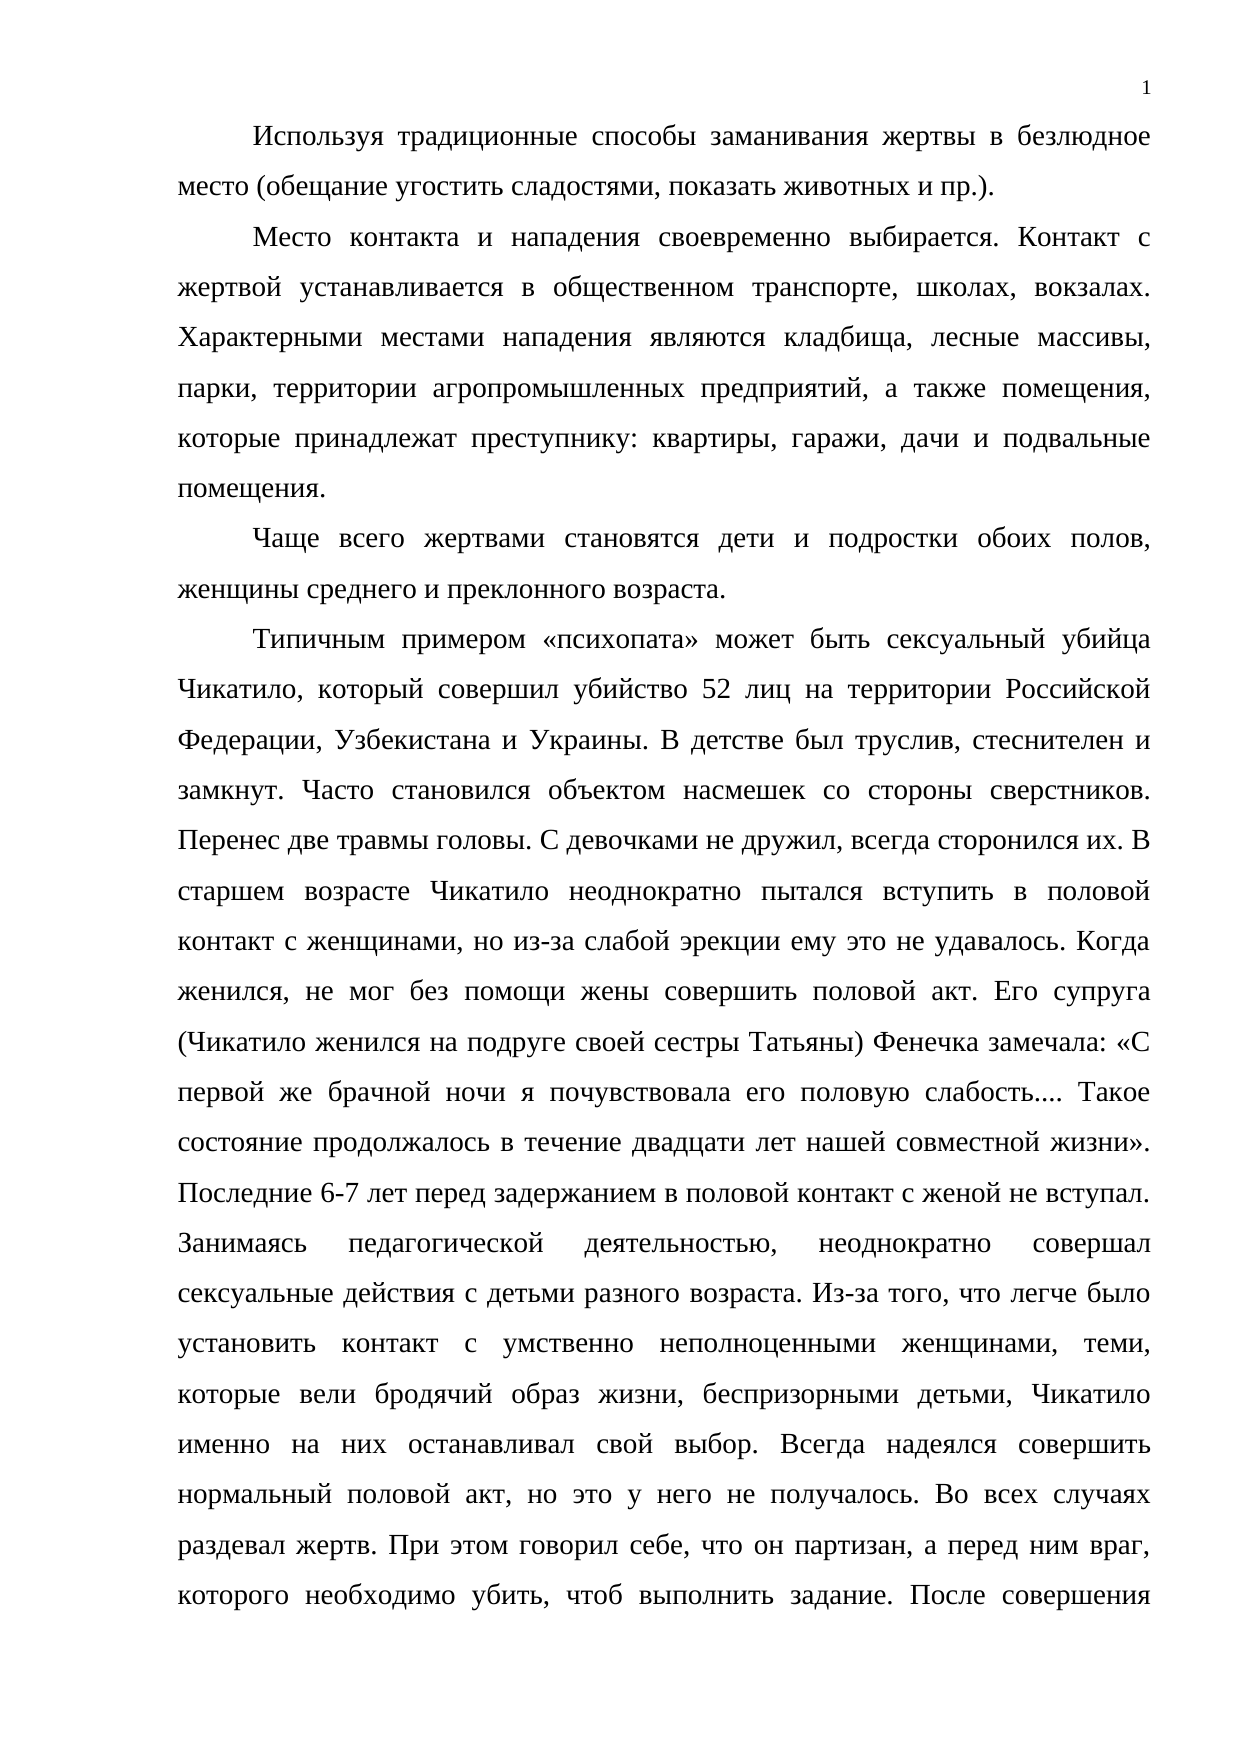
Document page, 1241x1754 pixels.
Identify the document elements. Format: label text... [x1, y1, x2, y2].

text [177, 621, 1152, 1611]
text Место контакта и нападения своевременно выбирается. Контакт с жертвой устанавливается в общественном транспорте, школах, вокзалах. Характерными местами нападения являются кладбища, лесные массивы, парки, территории агропромышленных предприятий, а также помещения, которые принадлежат преступнику: квартиры, гаражи, дачи и подвальные помещения. [177, 219, 1152, 504]
text Чаще всего жертвами становятся дети и подростки обоих полов, женщины среднего и преклонного возраста. [177, 521, 1152, 604]
text Используя традиционные способы заманивания жертвы в безлюдное место (обещание угостить сладостями, показать животных и пр.). [177, 118, 1152, 202]
